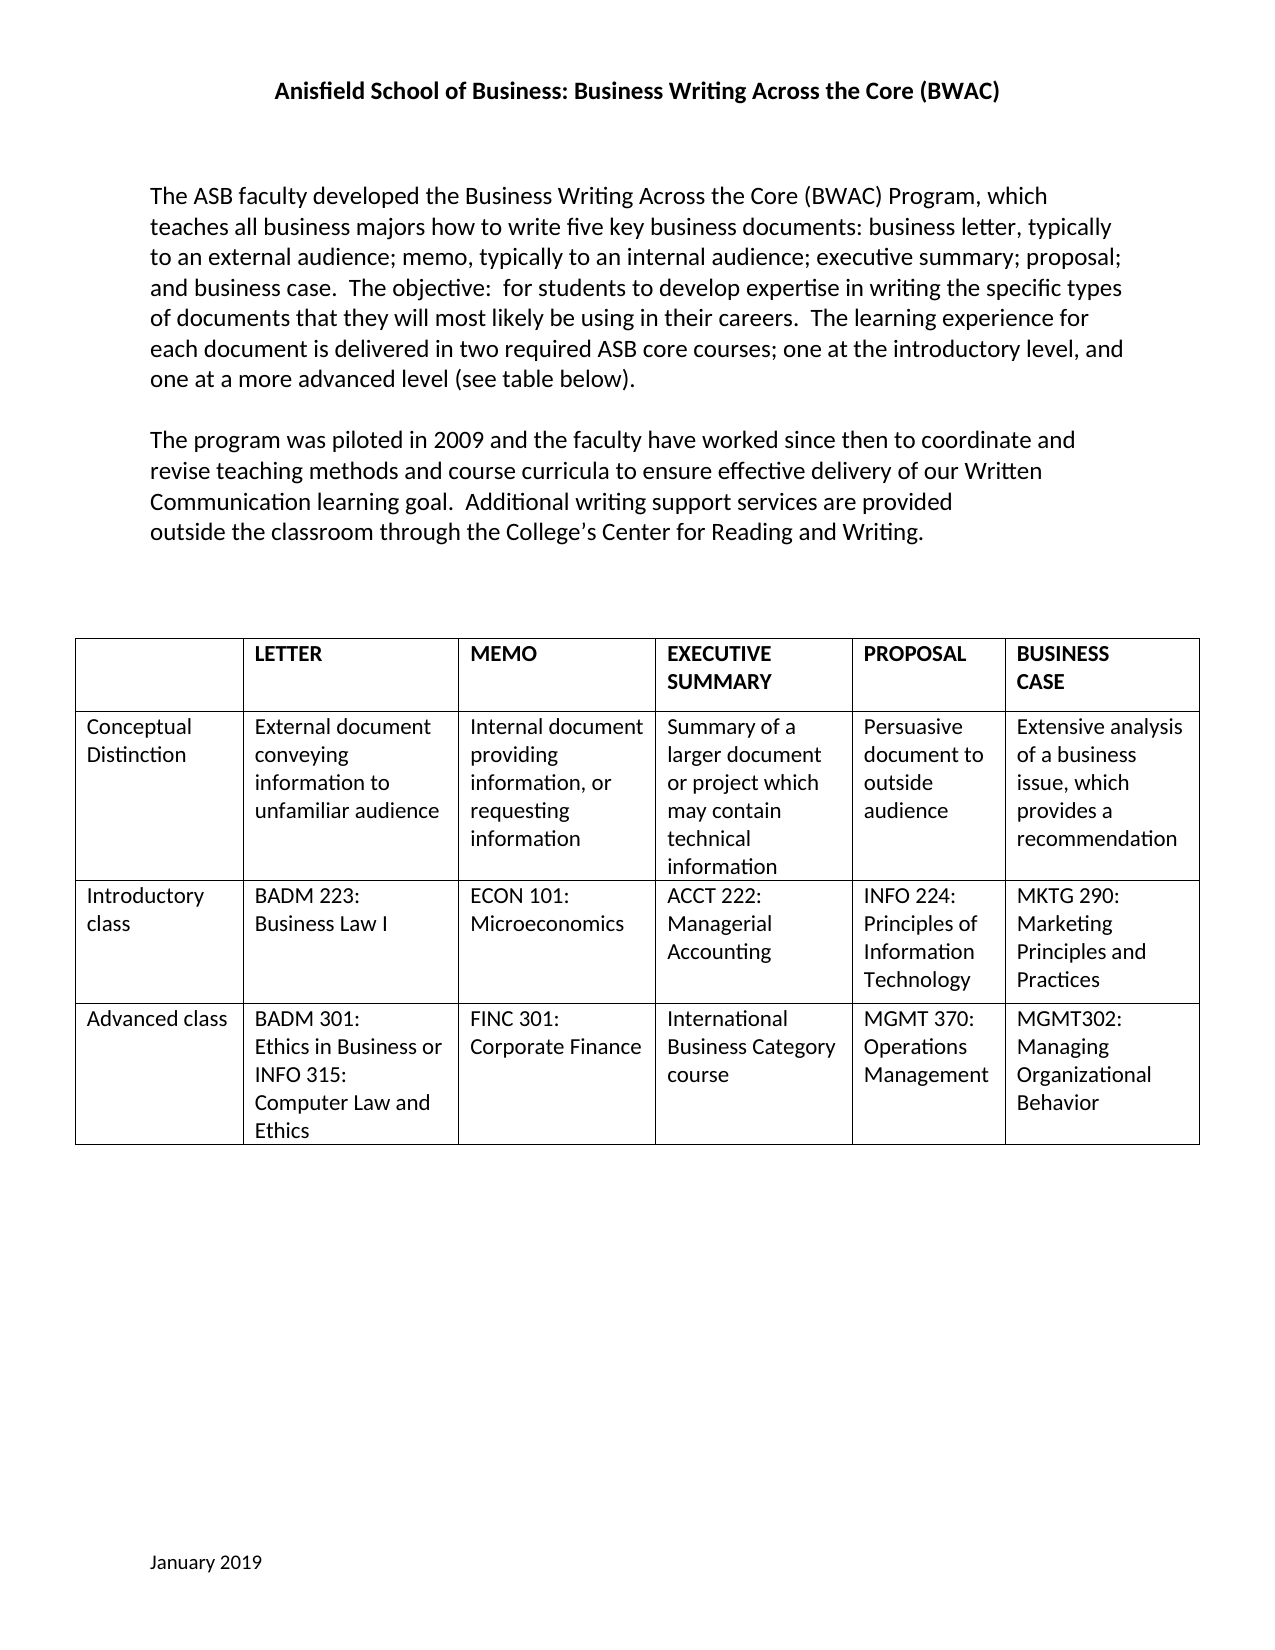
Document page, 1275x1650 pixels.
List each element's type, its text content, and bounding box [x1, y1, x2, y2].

table_header [76, 639, 243, 711]
table_cell Internal document providing information, or requesting information [459, 712, 655, 880]
table_cell Summary of a larger document or project which may contain technical information [656, 712, 852, 880]
table_cell Advanced class [76, 1004, 243, 1144]
table_cell Conceptual Distinction [76, 712, 243, 880]
table_cell Extensive analysis of a business issue, which provides a recommendation [1006, 712, 1199, 880]
table_header BUSINESS CASE [1006, 639, 1199, 711]
table_cell External document conveying information to unfamiliar audience [244, 712, 458, 880]
table_cell ACCT 222: Managerial Accounting [656, 881, 852, 1003]
table_header MEMO [459, 639, 655, 711]
table_cell FINC 301: Corporate Finance [459, 1004, 655, 1144]
table_cell Persuasive document to outside audience [853, 712, 1005, 880]
table_cell INFO 224: Principles of Information Technology [853, 881, 1005, 1003]
table_cell BADM 301: Ethics in Business or INFO 315: Computer Law and Ethics [244, 1004, 458, 1144]
text The program was piloted in 2009 and the faculty have worked since then to coordinate and revise teaching methods and course curricula to ensure effective delivery of our Written Communication learning goal. Additional writing support services are provided [150, 425, 1125, 516]
table_header EXECUTIVE SUMMARY [656, 639, 852, 711]
table_header LETTER [244, 639, 458, 711]
table_cell MGMT302: Managing Organizational Behavior [1006, 1004, 1199, 1144]
table_cell MKTG 290: Marketing Principles and Practices [1006, 881, 1199, 1003]
text The ASB faculty developed the Business Writing Across the Core (BWAC) Program, which teaches all business majors how to write five key business documents: business letter, typically to an external audience; memo, typically to an internal audience; executive summary; proposal; and business case. The objective: for students to develop expertise in writing the specific types of documents that they will most likely be using in their careers. The learning experience for each document is delivered in two required ASB core courses; one at the introductory level, and one at a more advanced level (see table below). [150, 181, 1125, 394]
text outside the classroom through the College’s Center for Reading and Writing. [150, 516, 1125, 547]
table_cell BADM 223: Business Law I [244, 881, 458, 1003]
table_cell MGMT 370: Operations Management [853, 1004, 1005, 1144]
table_cell Introductory class [76, 881, 243, 1003]
table_cell International Business Category course [656, 1004, 852, 1144]
table_cell ECON 101: Microeconomics [459, 881, 655, 1003]
table_header PROPOSAL [853, 639, 1005, 711]
